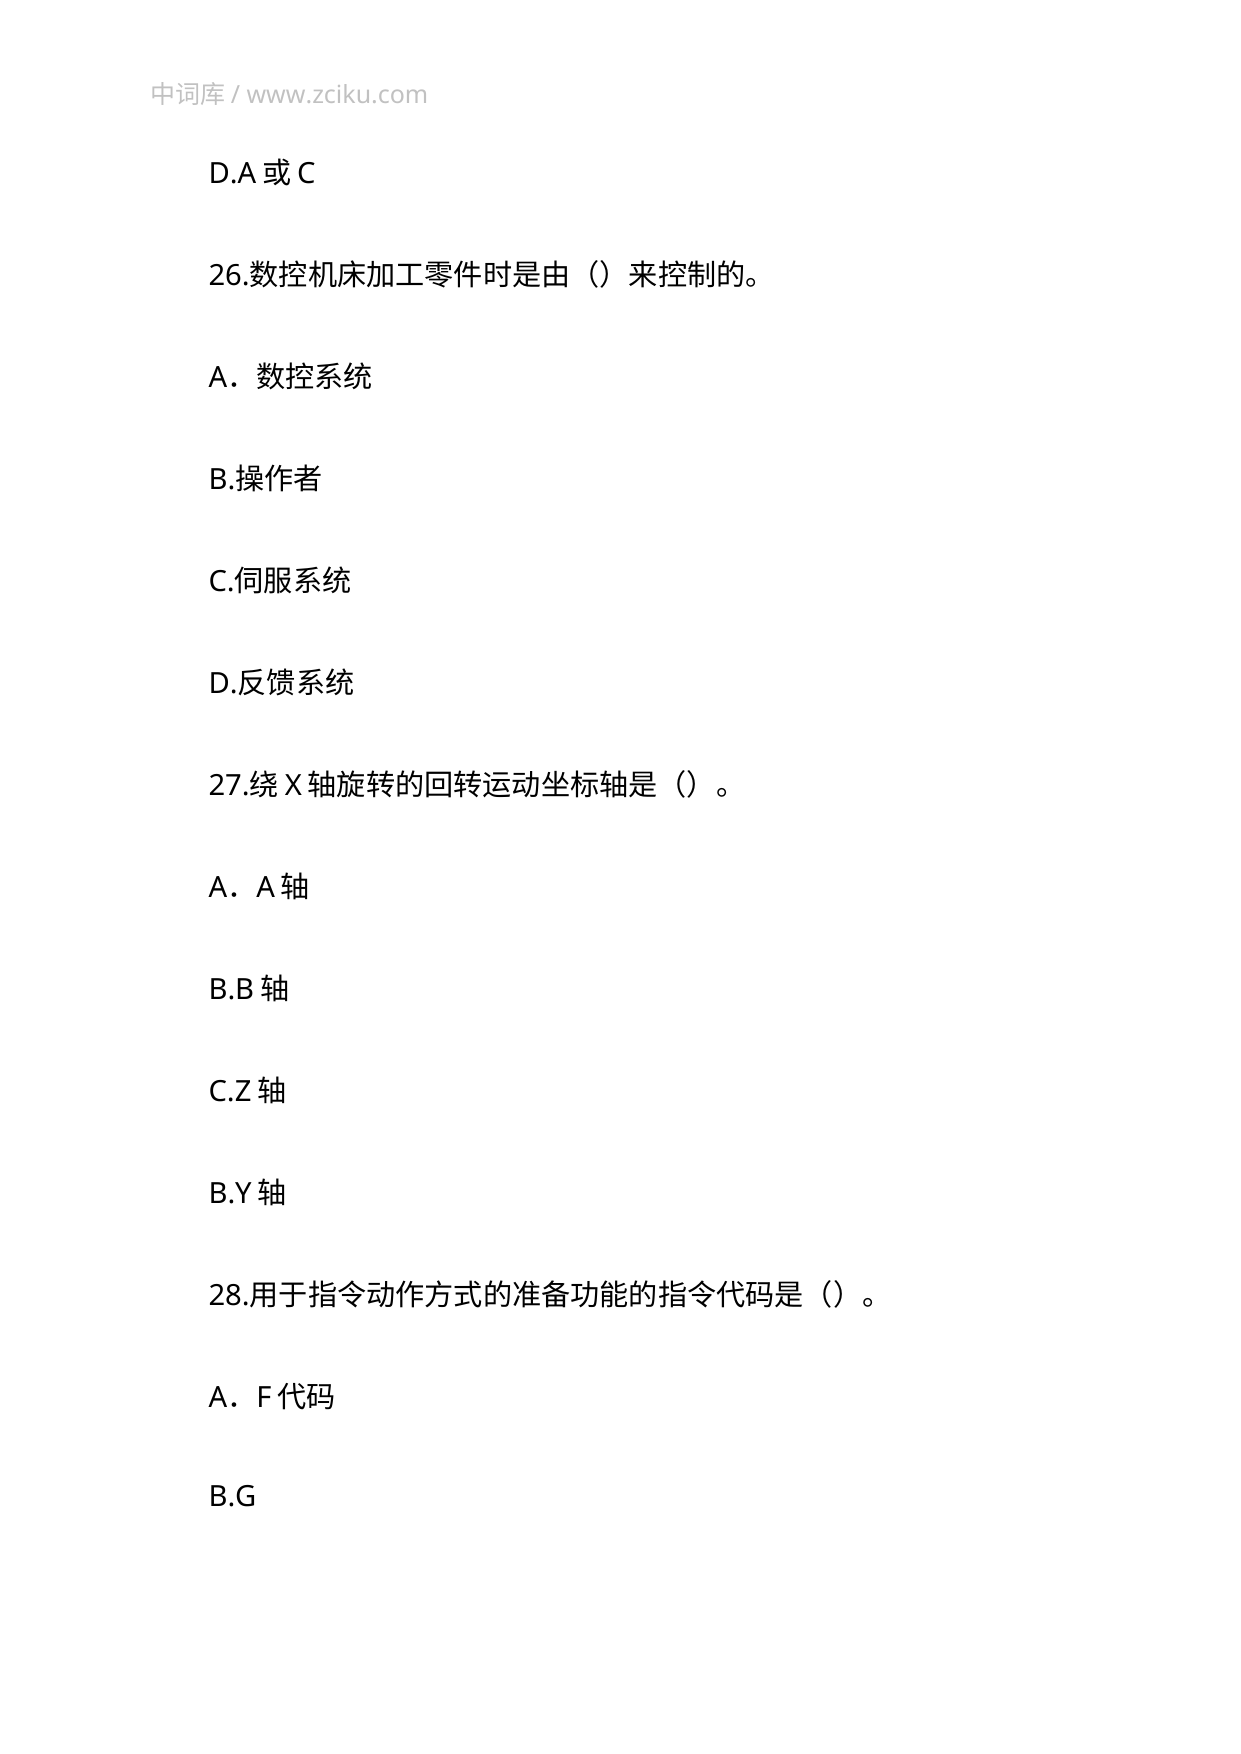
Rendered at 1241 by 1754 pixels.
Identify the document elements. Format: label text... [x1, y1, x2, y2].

text A．数控系统 [150, 354, 1090, 396]
text B.B轴 [150, 966, 1090, 1008]
text D.A或C [150, 150, 1090, 192]
text B.G [150, 1476, 1090, 1515]
text 27.绕X轴旋转的回转运动坐标轴是（）。 [150, 762, 1090, 804]
text B.Y轴 [150, 1170, 1090, 1212]
text B.操作者 [150, 456, 1090, 498]
text D.反馈系统 [150, 660, 1090, 702]
text C.Z轴 [150, 1068, 1090, 1110]
text A．A轴 [150, 864, 1090, 906]
text C.伺服系统 [150, 558, 1090, 600]
text A．F代码 [150, 1374, 1090, 1416]
text 26.数控机床加工零件时是由（）来控制的。 [150, 252, 1090, 294]
text 28.用于指令动作方式的准备功能的指令代码是（）。 [150, 1272, 1090, 1314]
